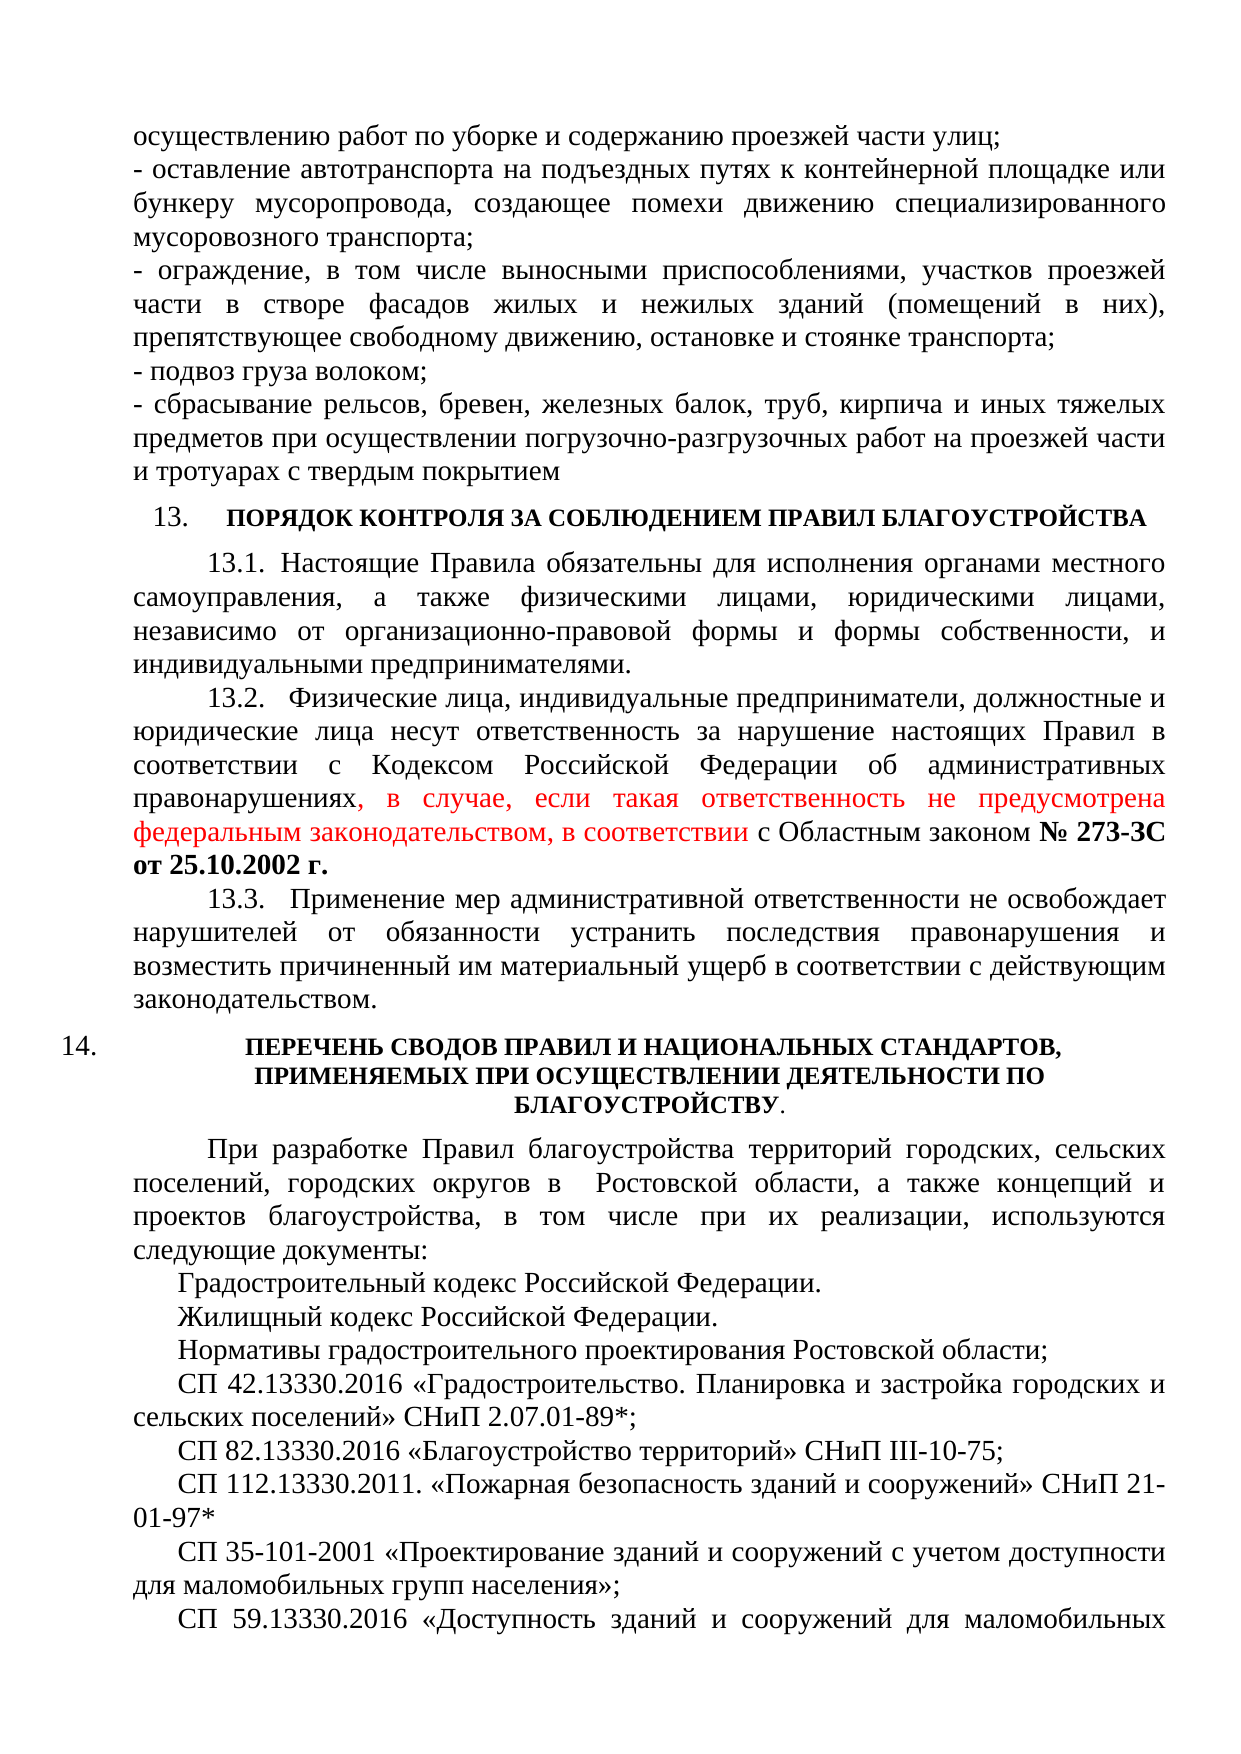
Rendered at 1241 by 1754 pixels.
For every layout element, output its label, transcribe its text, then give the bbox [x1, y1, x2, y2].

list ПОРЯДОК КОНТРОЛЯ ЗА СОБЛЮДЕНИЕМ ПРАВИЛ БЛАГОУСТРОЙСТВА [133, 499, 1167, 533]
list Применение мер административной ответственности не освобождает нарушителей от обязанности устранить последствия правонарушения и возместить причиненный им материальный ущерб в соответствии с действующим законодательством. [133, 881, 1167, 1015]
text СП 112.13330.2011. «Пожарная безопасность зданий и сооружений» СНиП 21-01-97* [133, 1467, 1167, 1534]
text СП 82.13330.2016 «Благоустройство территорий» СНиП III-10-75; [133, 1433, 1167, 1467]
text Жилищный кодекс Российской Федерации. [133, 1299, 1167, 1332]
text Градостроительный кодекс Российской Федерации. [133, 1265, 1167, 1299]
text - сбрасывание рельсов, бревен, железных балок, труб, кирпича и иных тяжелых предметов при осуществлении погрузочно-разгрузочных работ на проезжей части и тротуарах с твердым покрытием [133, 386, 1167, 487]
text - оставление автотранспорта на подъездных путях к контейнерной площадке или бункеру мусоропровода, создающее помехи движению специализированного мусоровозного транспорта; [133, 152, 1167, 252]
list ПЕРЕЧЕНЬ СВОДОВ ПРАВИЛ И НАЦИОНАЛЬНЫХ СТАНДАРТОВ, ПРИМЕНЯЕМЫХ ПРИ ОСУЩЕСТВЛЕНИИ ДЕЯТЕЛЬНОСТИ ПО БЛАГОУСТРОЙСТВУ. [0, 1028, 1167, 1119]
text - подвоз груза волоком; [133, 353, 1167, 386]
text - ограждение, в том числе выносными приспособлениями, участков проезжей части в створе фасадов жилых и нежилых зданий (помещений в них), препятствующее свободному движению, остановке и стоянке транспорта; [133, 252, 1167, 353]
list Настоящие Правила обязательны для исполнения органами местного самоуправления, а также физическими лицами, юридическими лицами, независимо от организационно-правовой формы и формы собственности, и индивидуальными предпринимателями. [133, 546, 1167, 680]
list Физические лица, индивидуальные предприниматели, должностные и юридические лица несут ответственность за нарушение настоящих Правил в соответствии с Кодексом Российской Федерации об административных правонарушениях, в случае, если такая ответственность не предусмотрена федеральным законодательством, в соответствии с Областным законом № 273-ЗС от 25.10.2002 г. [133, 680, 1167, 881]
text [133, 1601, 1167, 1634]
text СП 42.13330.2016 «Градостроительство. Планировка и застройка городских и сельских поселений» СНиП 2.07.01-89*; [133, 1366, 1167, 1433]
text При разработке Правил благоустройства территорий городских, сельских поселений, городских округов в Ростовской области, а также концепций и проектов благоустройства, в том числе при их реализации, используются следующие документы: [133, 1131, 1167, 1265]
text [133, 118, 1167, 152]
text Нормативы градостроительного проектирования Ростовской области; [133, 1332, 1167, 1366]
text СП 35-101-2001 «Проектирование зданий и сооружений с учетом доступности для маломобильных групп населения»; [133, 1534, 1167, 1601]
